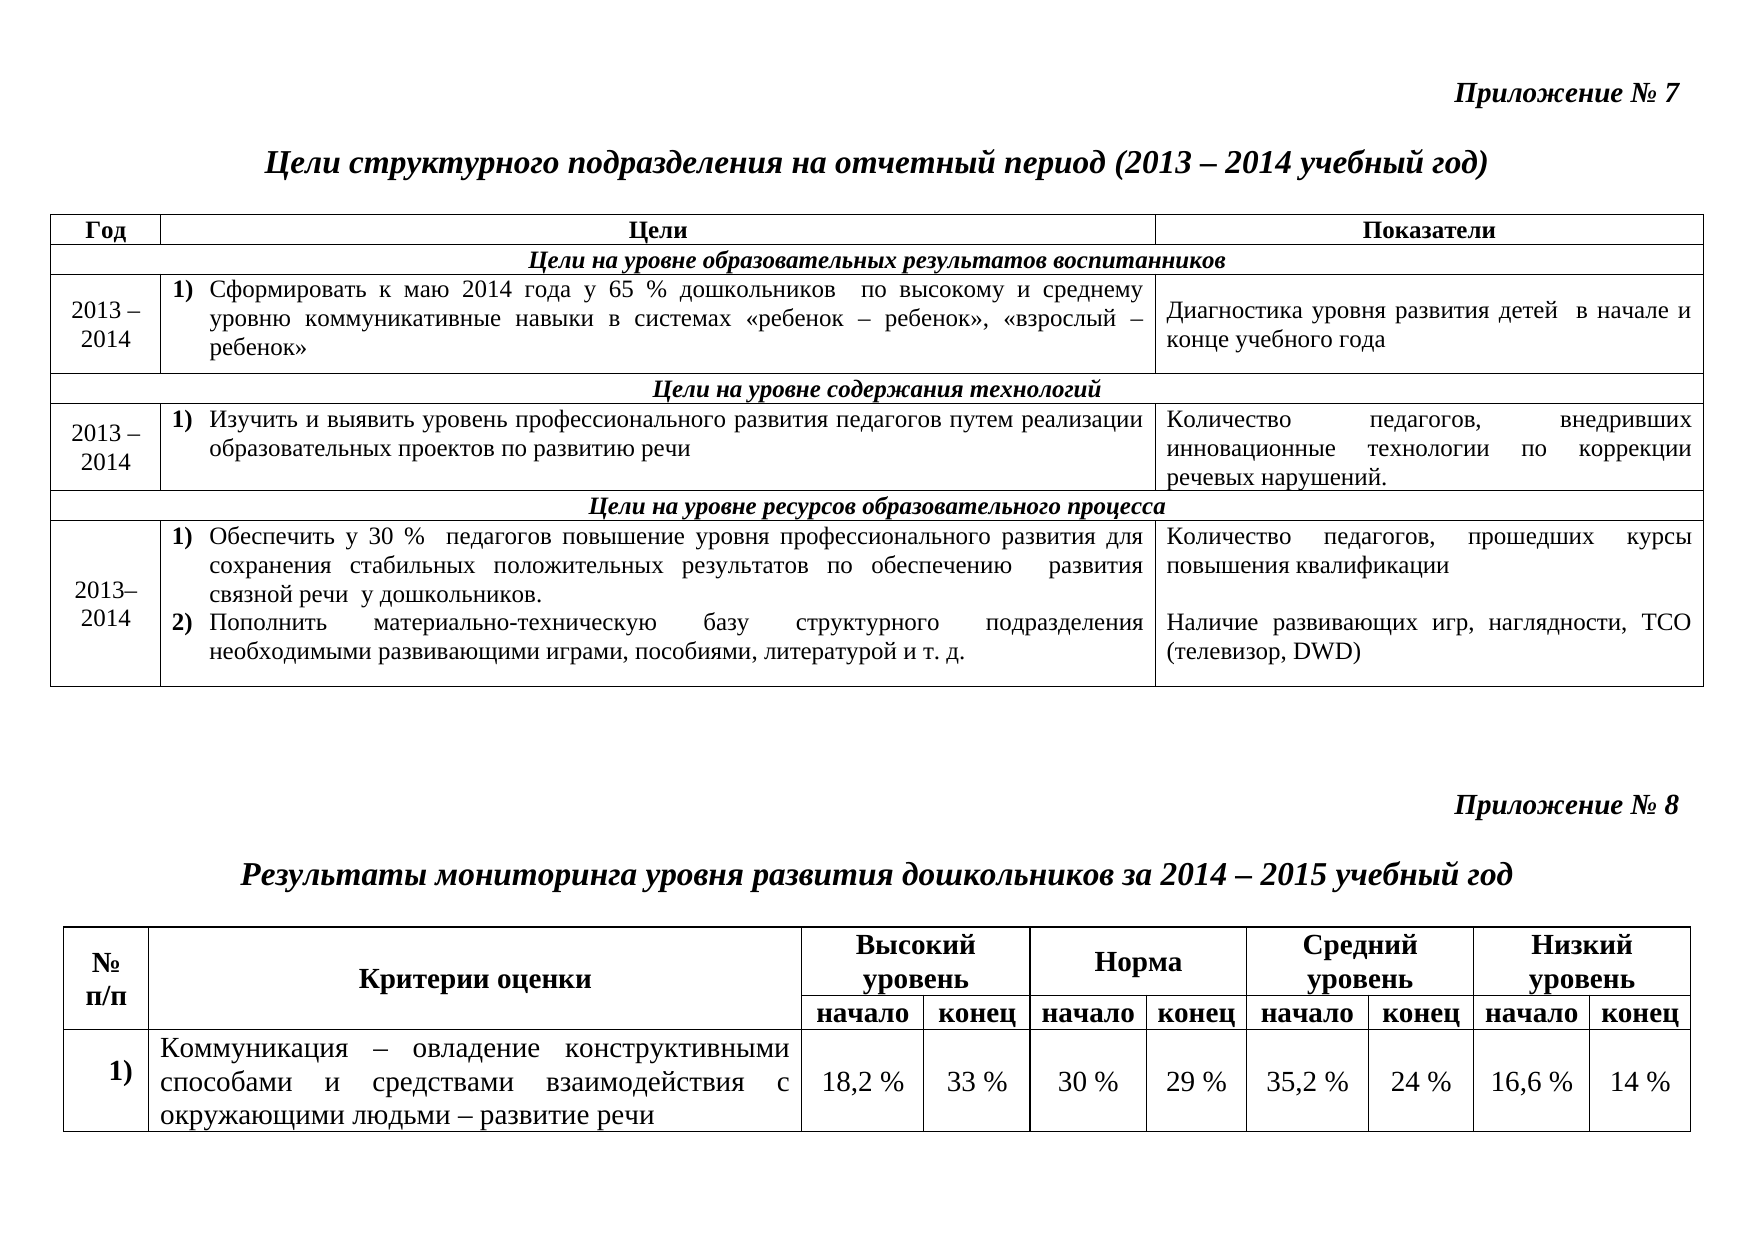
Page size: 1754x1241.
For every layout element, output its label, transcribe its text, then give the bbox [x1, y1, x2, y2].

table_cell 2013 – 2014 [51, 275, 160, 373]
table_cell конец [1147, 996, 1246, 1029]
table_cell 33 % [924, 1030, 1029, 1131]
table_header Показатели [1156, 215, 1703, 244]
table_header Средний уровень [1247, 928, 1473, 994]
table_cell Изучить и выявить уровень профессионального развития педагогов путем реализации образовательных проектов по развитию речи [161, 404, 1155, 490]
table_cell Коммуникация – овладение конструктивными способами и средствами взаимодействия с окружающими людьми – развитие речи [149, 1030, 801, 1131]
table_cell начало [1474, 996, 1589, 1029]
table_header Низкий уровень [1474, 928, 1690, 994]
table_cell Обеспечить у 30 % педагогов повышение уровня профессионального развития для сохранения стабильных положительных результатов по обеспечению развития связной речи у дошкольников. Пополнить материально-техническую базу структурного подразделения необходимыми развивающими играми, пособиями, литературой и т. д. [161, 521, 1155, 686]
table_cell Количество педагогов, прошедших курсы повышения квалификации Наличие развивающих игр, наглядности, ТСО (телевизор, DWD) [1156, 521, 1703, 686]
table_cell Цели на уровне ресурсов образовательного процесса [51, 491, 1703, 520]
table_cell 24 % [1369, 1030, 1473, 1131]
table_header Норма [1031, 928, 1246, 994]
table_cell Количество педагогов, внедривших инновационные технологии по коррекции речевых нарушений. [1156, 404, 1703, 490]
table_cell [64, 1030, 148, 1131]
table_cell 16,6 % [1474, 1030, 1589, 1131]
table_cell начало [1247, 996, 1368, 1029]
text Результаты мониторинга уровня развития дошкольников за 2014 – 2015 учебный год [75, 854, 1679, 893]
text Цели структурного подразделения на отчетный период (2013 – 2014 учебный год) [75, 142, 1679, 180]
table_cell начало [1031, 996, 1146, 1029]
table_cell 14 % [1590, 1030, 1690, 1131]
table_header № п/п [64, 928, 148, 1029]
table_cell 35,2 % [1247, 1030, 1368, 1131]
table_cell 30 % [1031, 1030, 1146, 1131]
table_header Год [51, 215, 160, 244]
table_cell конец [924, 996, 1029, 1029]
table_cell Сформировать к маю 2014 года у 65 % дошкольников по высокому и среднему уровню коммуникативные навыки в системах «ребенок – ребенок», «взрослый – ребенок» [161, 275, 1155, 373]
table_cell конец [1369, 996, 1473, 1029]
table_cell Диагностика уровня развития детей в начале и конце учебного года [1156, 275, 1703, 373]
table_header Цели [161, 215, 1155, 244]
text Приложение № 8 [75, 787, 1679, 821]
table_cell 18,2 % [802, 1030, 923, 1131]
table_cell 2013 – 2014 [51, 404, 160, 490]
table_cell 2013– 2014 [51, 521, 160, 686]
table_header Высокий уровень [802, 928, 1029, 994]
table_cell Цели на уровне образовательных результатов воспитанников [51, 245, 1703, 273]
table_cell начало [802, 996, 923, 1029]
table_cell 29 % [1147, 1030, 1246, 1131]
table_cell Цели на уровне содержания технологий [51, 374, 1703, 403]
table_header Критерии оценки [149, 928, 801, 1029]
table_cell конец [1590, 996, 1690, 1029]
text Приложение № 7 [75, 75, 1679, 108]
